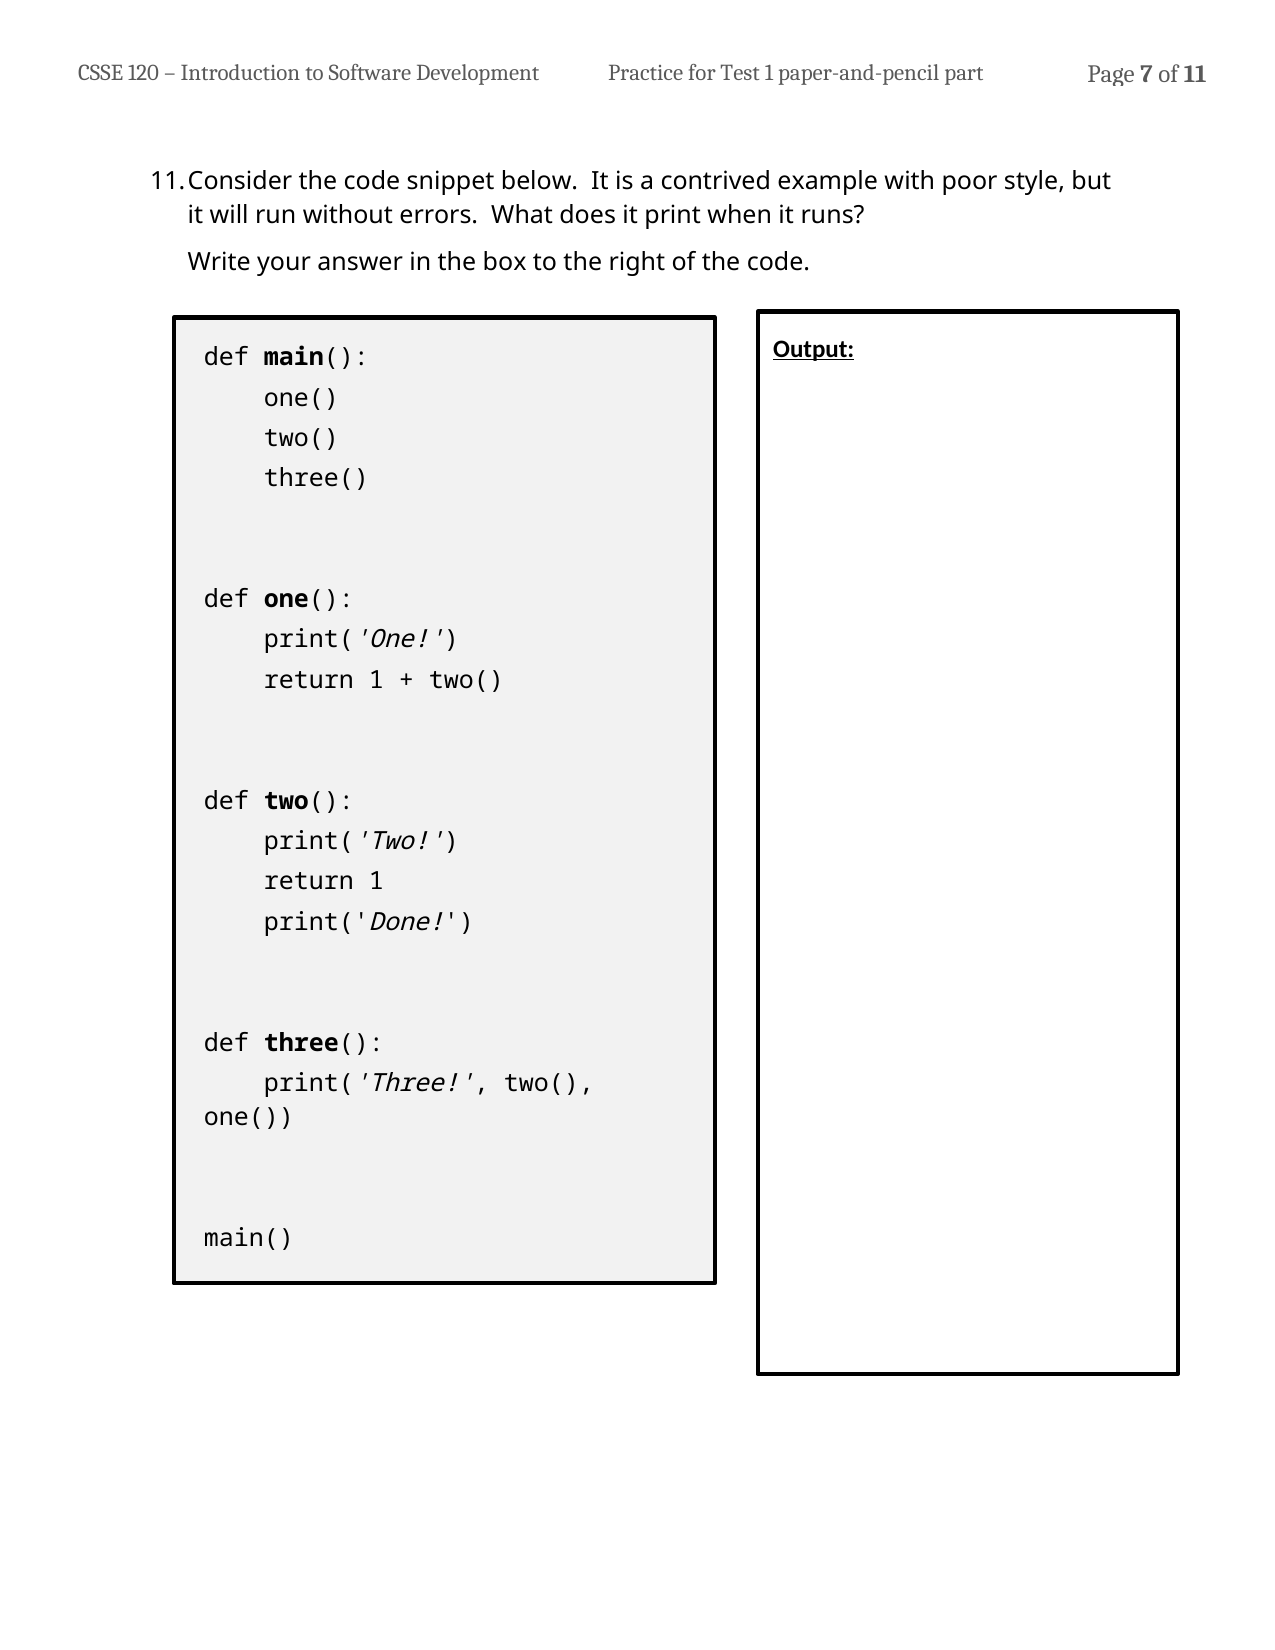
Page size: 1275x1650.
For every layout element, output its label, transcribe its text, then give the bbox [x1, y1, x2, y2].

list Consider the code snippet below. It is a contrived example with poor style, but it will run without errors. What does it print when it runs? [150, 163, 1125, 231]
list Write your answer in the box to the right of the code. [187, 243, 1125, 277]
